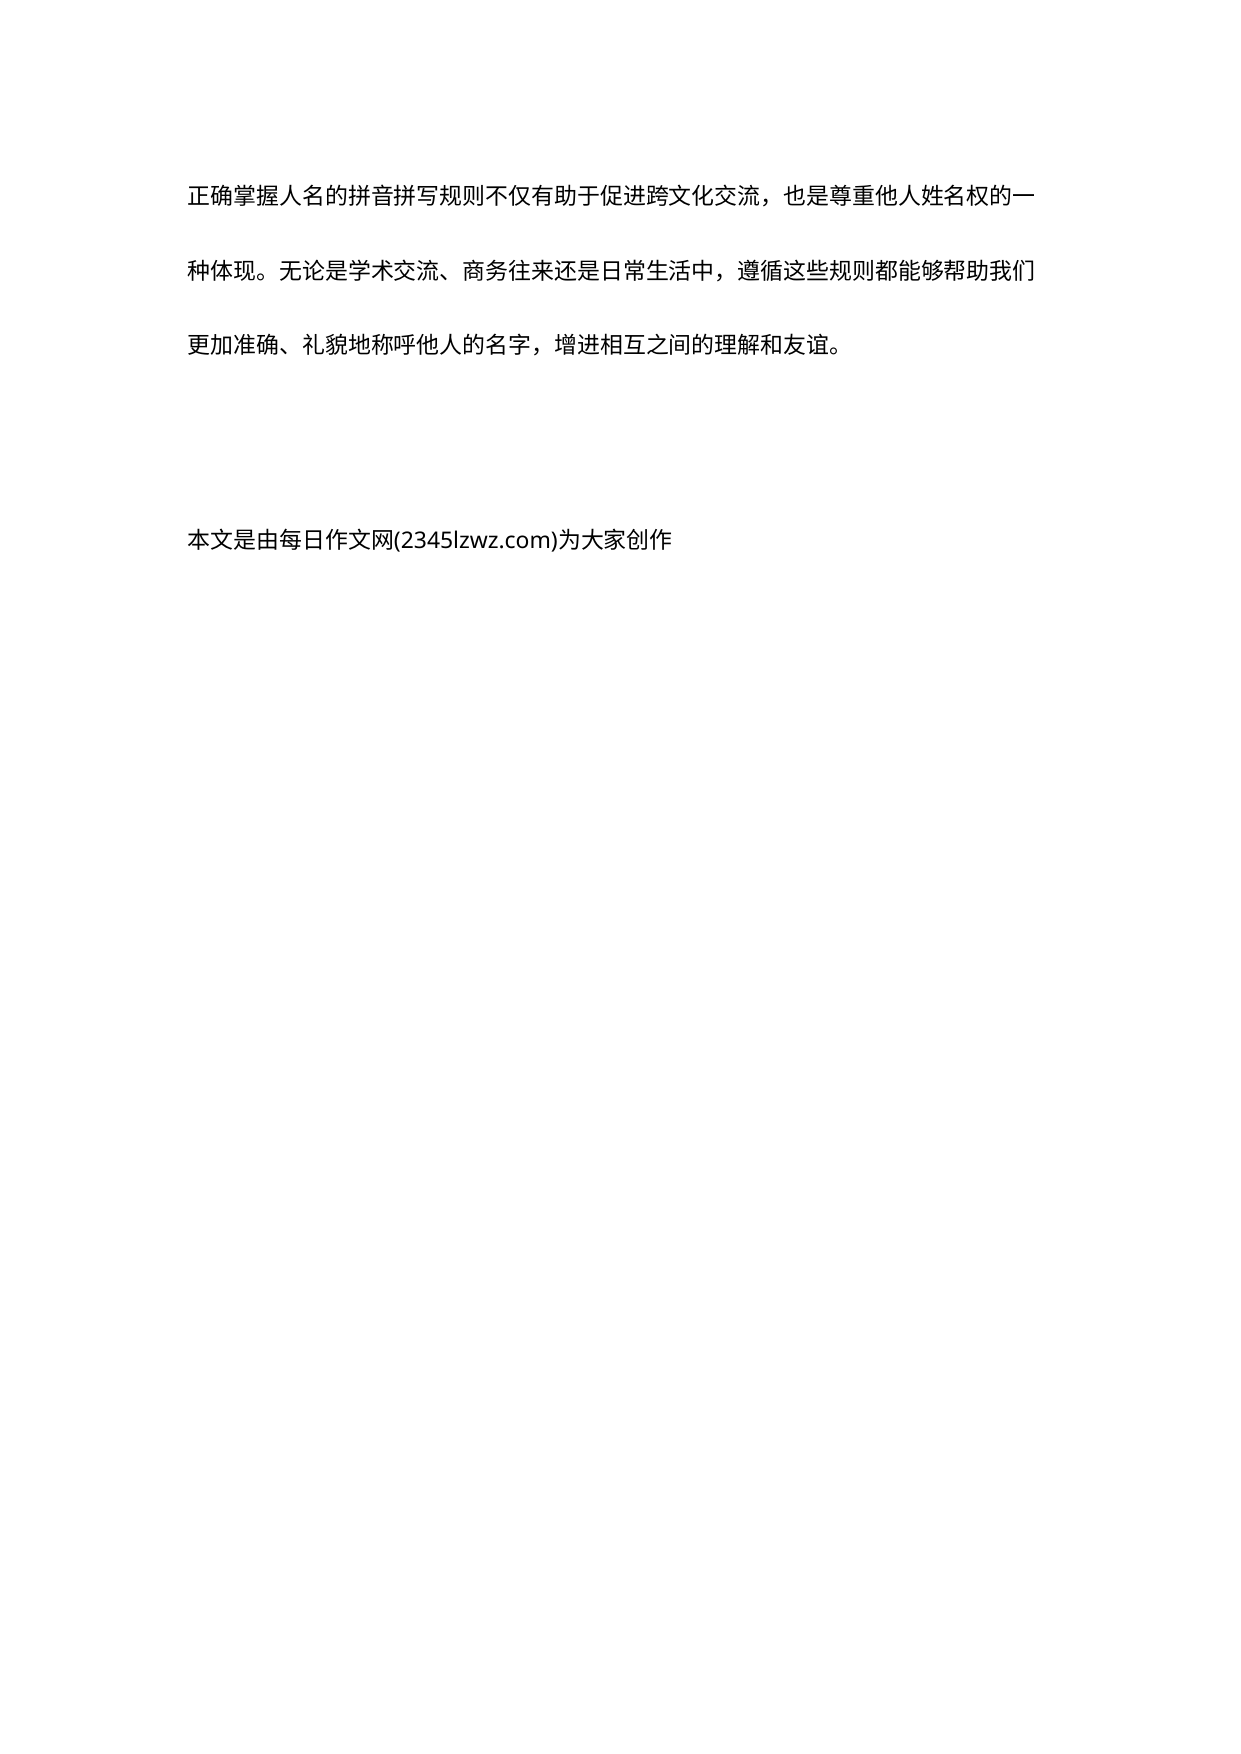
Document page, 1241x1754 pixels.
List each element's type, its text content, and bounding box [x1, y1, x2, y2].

text 本文是由每日作文网(2345lzwz.com)为大家创作 [187, 506, 1053, 571]
text 正确掌握人名的拼音拼写规则不仅有助于促进跨文化交流，也是尊重他人姓名权的一种体现。无论是学术交流、商务往来还是日常生活中，遵循这些规则都能够帮助我们更加准确、礼貌地称呼他人的名字，增进相互之间的理解和友谊。 [187, 162, 1053, 376]
